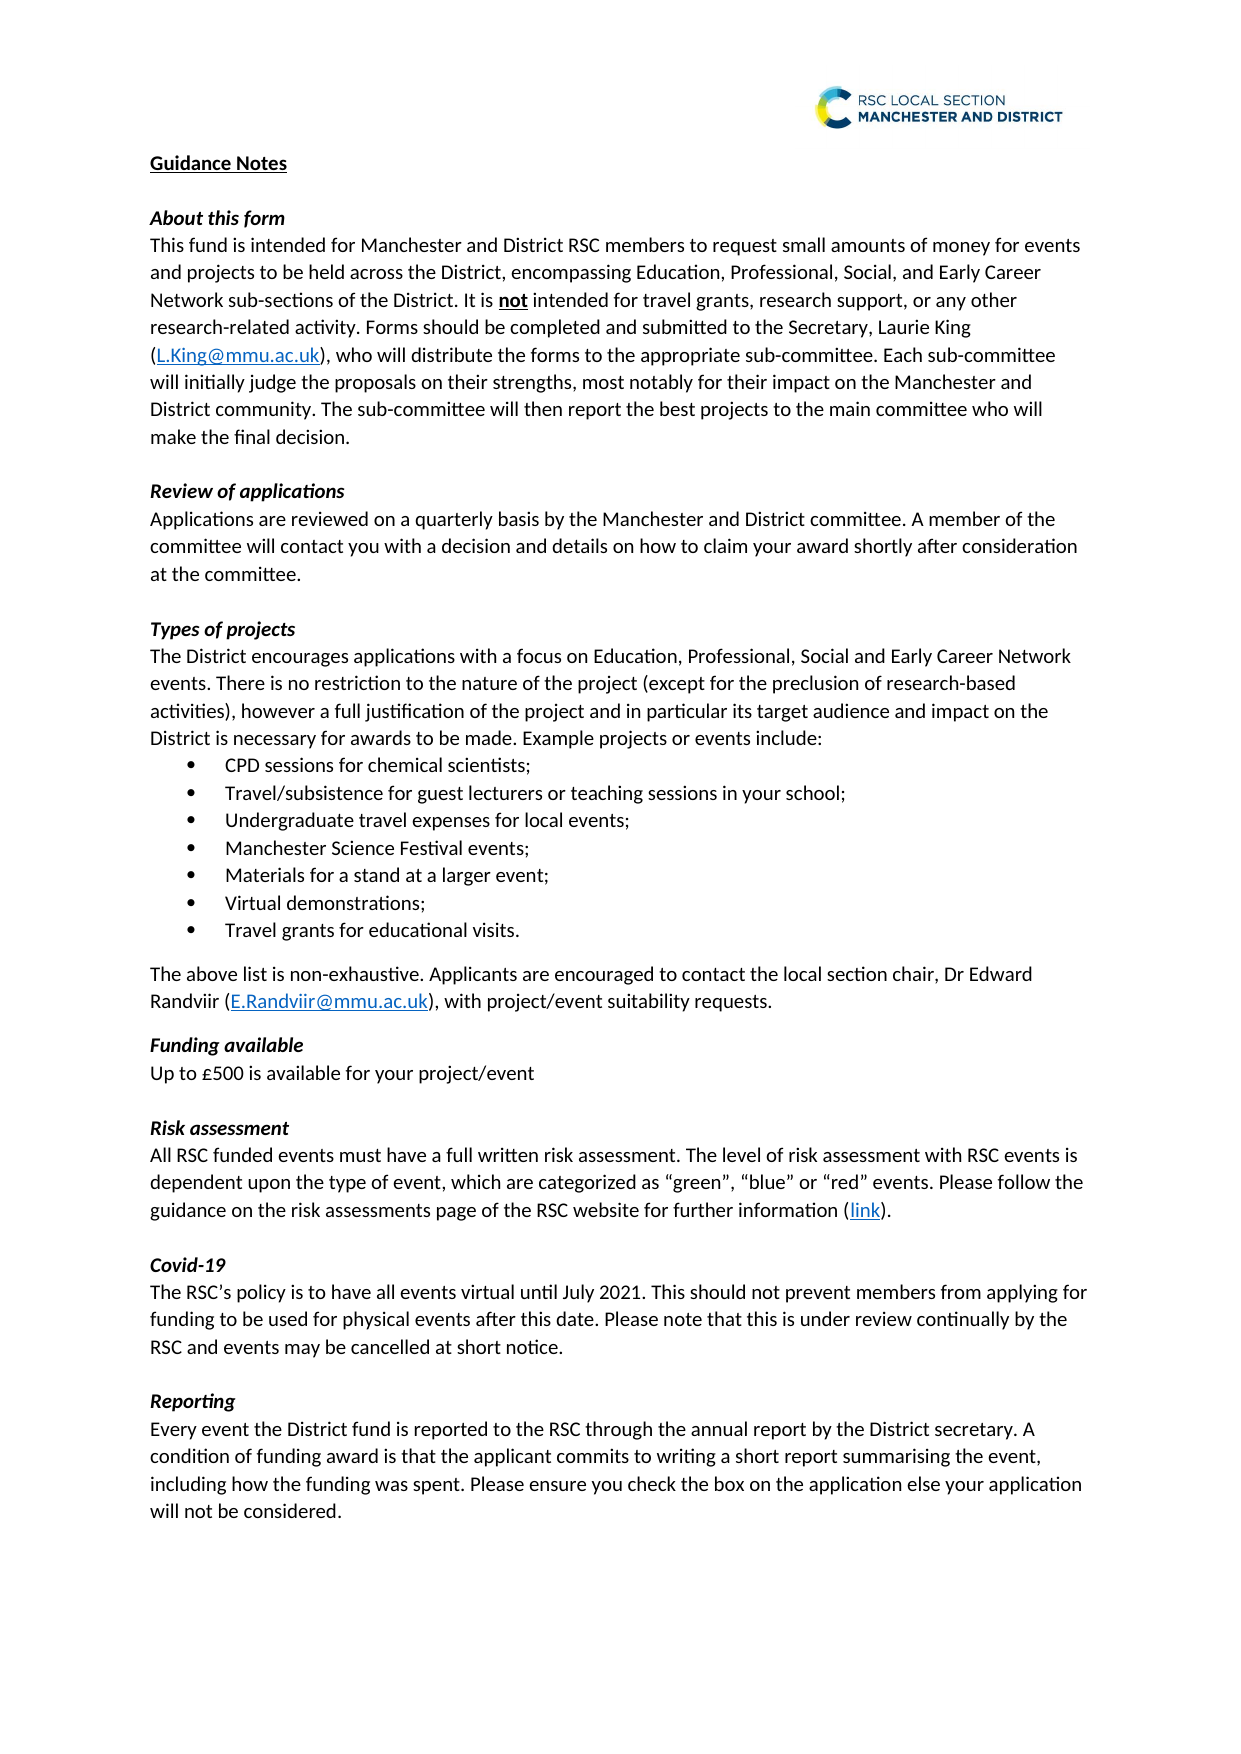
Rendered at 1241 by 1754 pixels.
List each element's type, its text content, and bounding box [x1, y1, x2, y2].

list Travel grants for educational visits. [187, 917, 1090, 942]
list The District encourages applications with a focus on Education, Professional, Social and Early Career Network events. There is no restriction to the nature of the project (except for the preclusion of research-based activities), however a full justification of the project and in particular its target audience and impact on the District is necessary for awards to be made. Example projects or events include: [150, 643, 1090, 751]
list Virtual demonstrations; [187, 890, 1090, 915]
list Undergraduate travel expenses for local events; [187, 807, 1090, 833]
text Reporting [150, 1389, 1090, 1414]
text All RSC funded events must have a full written risk assessment. The level of risk assessment with RSC events is dependent upon the type of event, which are categorized as “green”, “blue” or “red” events. Please follow the guidance on the risk assessments page of the RSC website for further information (link). [150, 1142, 1090, 1222]
list Types of projects [150, 616, 1090, 641]
text The above list is non-exhaustive. Applicants are encouraged to contact the local section chair, Dr Edward Randviir (E.Randviir@mmu.ac.uk), with project/event suitability requests. [150, 961, 1090, 1014]
list This fund is intended for Manchester and District RSC members to request small amounts of money for events and projects to be held across the District, encompassing Education, Professional, Social, and Early Career Network sub-sections of the District. It is not intended for travel grants, research support, or any other research-related activity. Forms should be completed and submitted to the Secretary, Laurie King (L.King@mmu.ac.uk), who will distribute the forms to the appropriate sub-committee. Each sub-committee will initially judge the proposals on their strengths, most notably for their impact on the Manchester and District community. The sub-committee will then report the best projects to the main committee who will make the final decision. [150, 232, 1090, 449]
list CPD sessions for chemical scientists; [187, 753, 1090, 778]
text Covid-19 [150, 1252, 1090, 1277]
text Risk assessment [150, 1115, 1090, 1140]
text Funding available [150, 1033, 1090, 1058]
picture [794, 65, 1091, 149]
text Every event the District fund is reported to the RSC through the annual report by the District secretary. A condition of funding award is that the applicant commits to writing a short report summarising the event, including how the funding was spent. Please ensure you check the box on the application else your application will not be considered. [150, 1416, 1090, 1524]
list Materials for a stand at a larger event; [187, 862, 1090, 888]
list Manchester Science Festival events; [187, 835, 1090, 860]
list Travel/subsistence for guest lecturers or teaching sessions in your school; [187, 780, 1090, 806]
text Up to £500 is available for your project/event [150, 1060, 1090, 1085]
list Applications are reviewed on a quarterly basis by the Manchester and District committee. A member of the committee will contact you with a decision and details on how to claim your award shortly after consideration at the committee. [150, 506, 1090, 586]
list Review of applications [150, 479, 1090, 504]
list Guidance Notes [150, 150, 1090, 175]
list About this form [150, 205, 1090, 230]
text The RSC’s policy is to have all events virtual until July 2021. This should not prevent members from applying for funding to be used for physical events after this date. Please note that this is under review continually by the RSC and events may be cancelled at short notice. [150, 1279, 1090, 1359]
